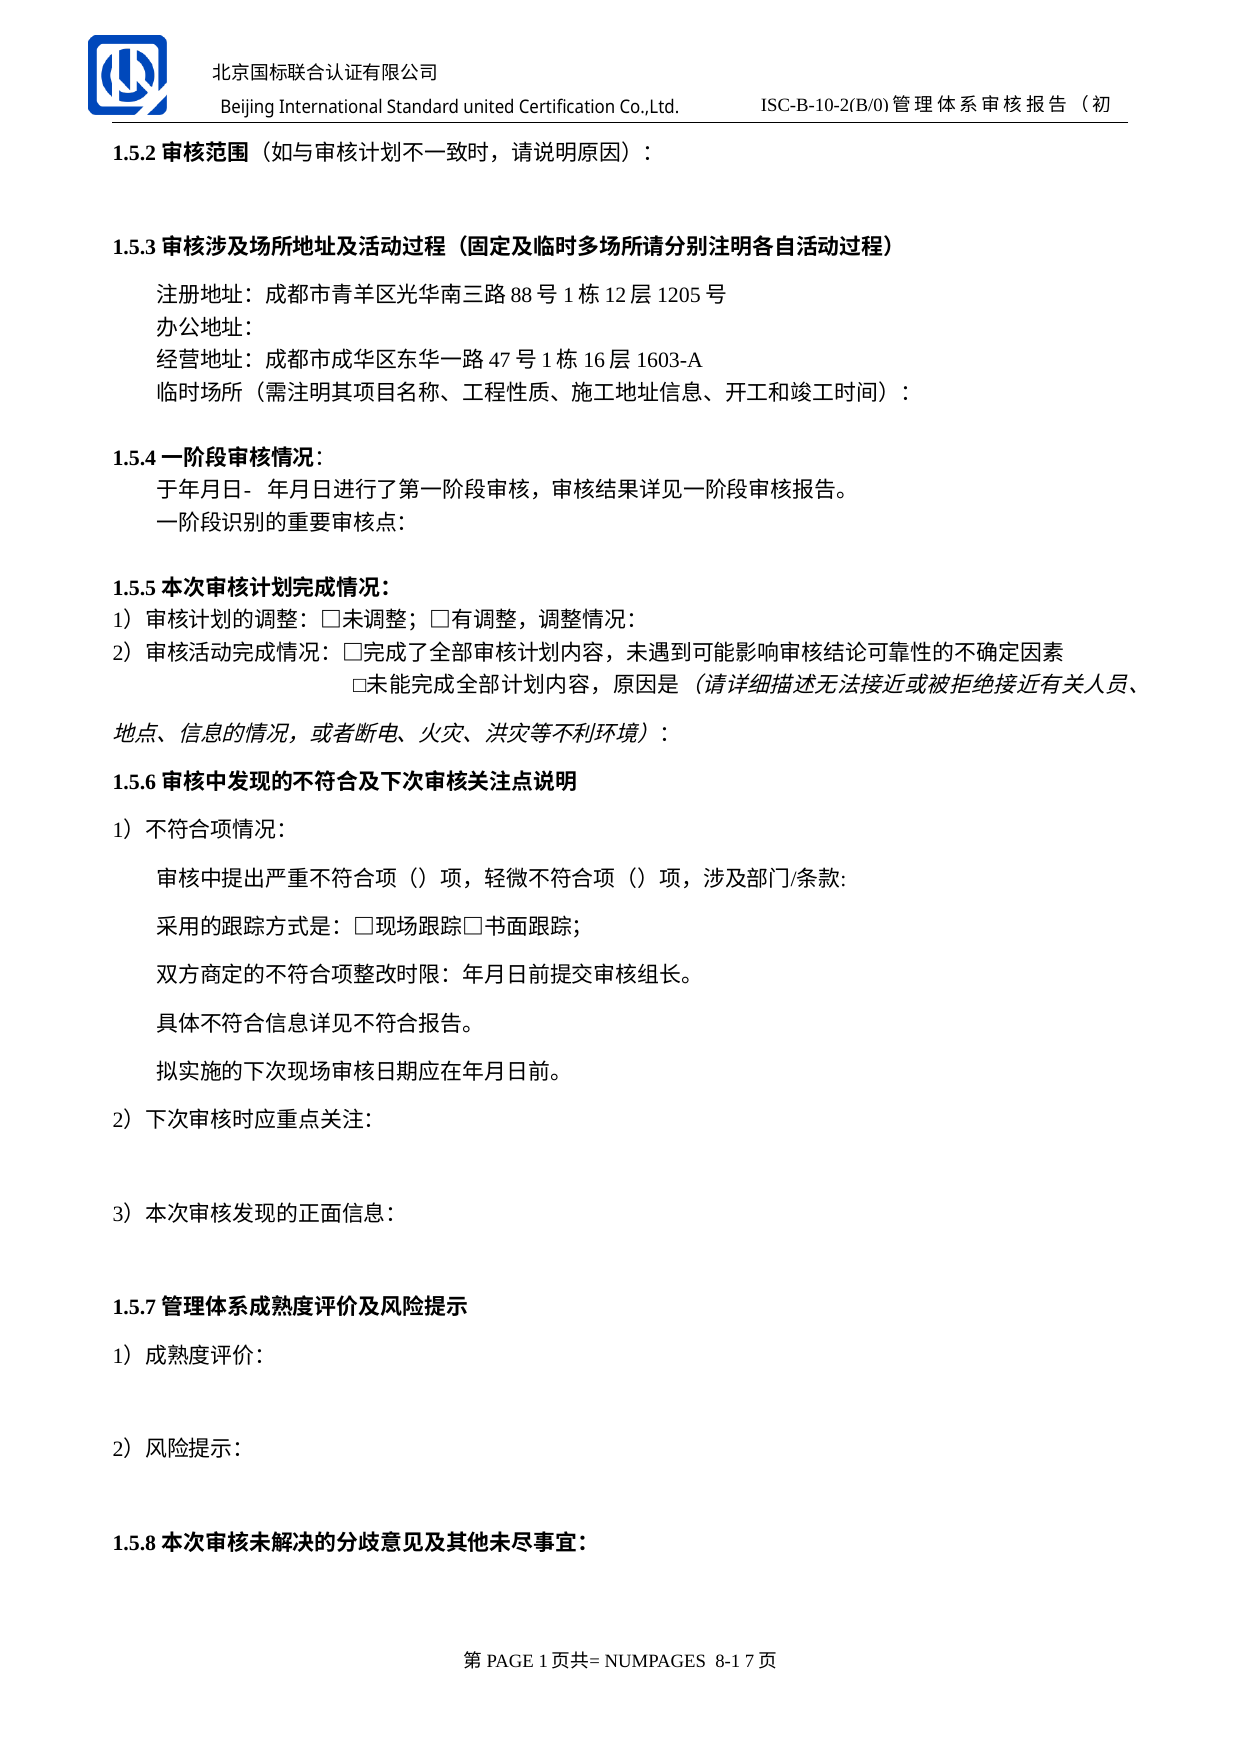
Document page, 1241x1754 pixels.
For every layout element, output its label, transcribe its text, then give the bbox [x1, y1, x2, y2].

text 审核中提出严重不符合项（）项，轻微不符合项（）项，涉及部门/条款: [112, 860, 1128, 893]
text 具体不符合信息详见不符合报告。 [156, 1005, 1128, 1038]
text 注册地址：成都市青羊区光华南三路88号1栋12层1205号 [112, 277, 1128, 309]
text 于年月日- 年月日进行了第一阶段审核，审核结果详见一阶段审核报告。 [112, 472, 1128, 504]
text 拟实施的下次现场审核日期应在年月日前。 [112, 1054, 1128, 1086]
text 1.5.2 审核范围（如与审核计划不一致时，请说明原因）： [112, 135, 1128, 167]
text 2）审核活动完成情况：□完成了全部审核计划内容，未遇到可能影响审核结论可靠性的不确定因素 [112, 634, 1128, 667]
text 双方商定的不符合项整改时限：年月日前提交审核组长。 [156, 957, 1128, 989]
text 1.5.8 本次审核未解决的分歧意见及其他未尽事宜： [112, 1524, 1128, 1557]
text 办公地址： [112, 309, 1128, 342]
text 1.5.4 一阶段审核情况： [112, 439, 1128, 472]
picture [88, 35, 167, 115]
text □未能完成全部计划内容，原因是（请详细描述无法接近或被拒绝接近有关人员、地点、信息的情况，或者断电、火灾、洪灾等不利环境）： [112, 667, 1128, 748]
text 1.5.7 管理体系成熟度评价及风险提示 [112, 1289, 1128, 1321]
text 1.5.6 审核中发现的不符合及下次审核关注点说明 [112, 764, 1128, 796]
text 1）成熟度评价： [112, 1337, 1128, 1370]
text 1）审核计划的调整：□未调整；□有调整，调整情况： [112, 602, 1128, 634]
text 采用的跟踪方式是：□现场跟踪□书面跟踪； [112, 909, 1128, 941]
text 一阶段识别的重要审核点： [112, 504, 1128, 537]
text 3）本次审核发现的正面信息： [112, 1195, 1128, 1228]
text 1.5.3 审核涉及场所地址及活动过程（固定及临时多场所请分别注明各自活动过程） [112, 228, 1128, 261]
text 1.5.5 本次审核计划完成情况： [112, 569, 1128, 602]
text 临时场所（需注明其项目名称、工程性质、施工地址信息、开工和竣工时间）： [112, 374, 1128, 407]
text 2）下次审核时应重点关注： [112, 1102, 1128, 1134]
text 2）风险提示： [112, 1431, 1128, 1463]
text 1）不符合项情况： [112, 812, 1128, 844]
text 经营地址：成都市成华区东华一路47号1栋 16层 1603-A [112, 342, 1128, 374]
